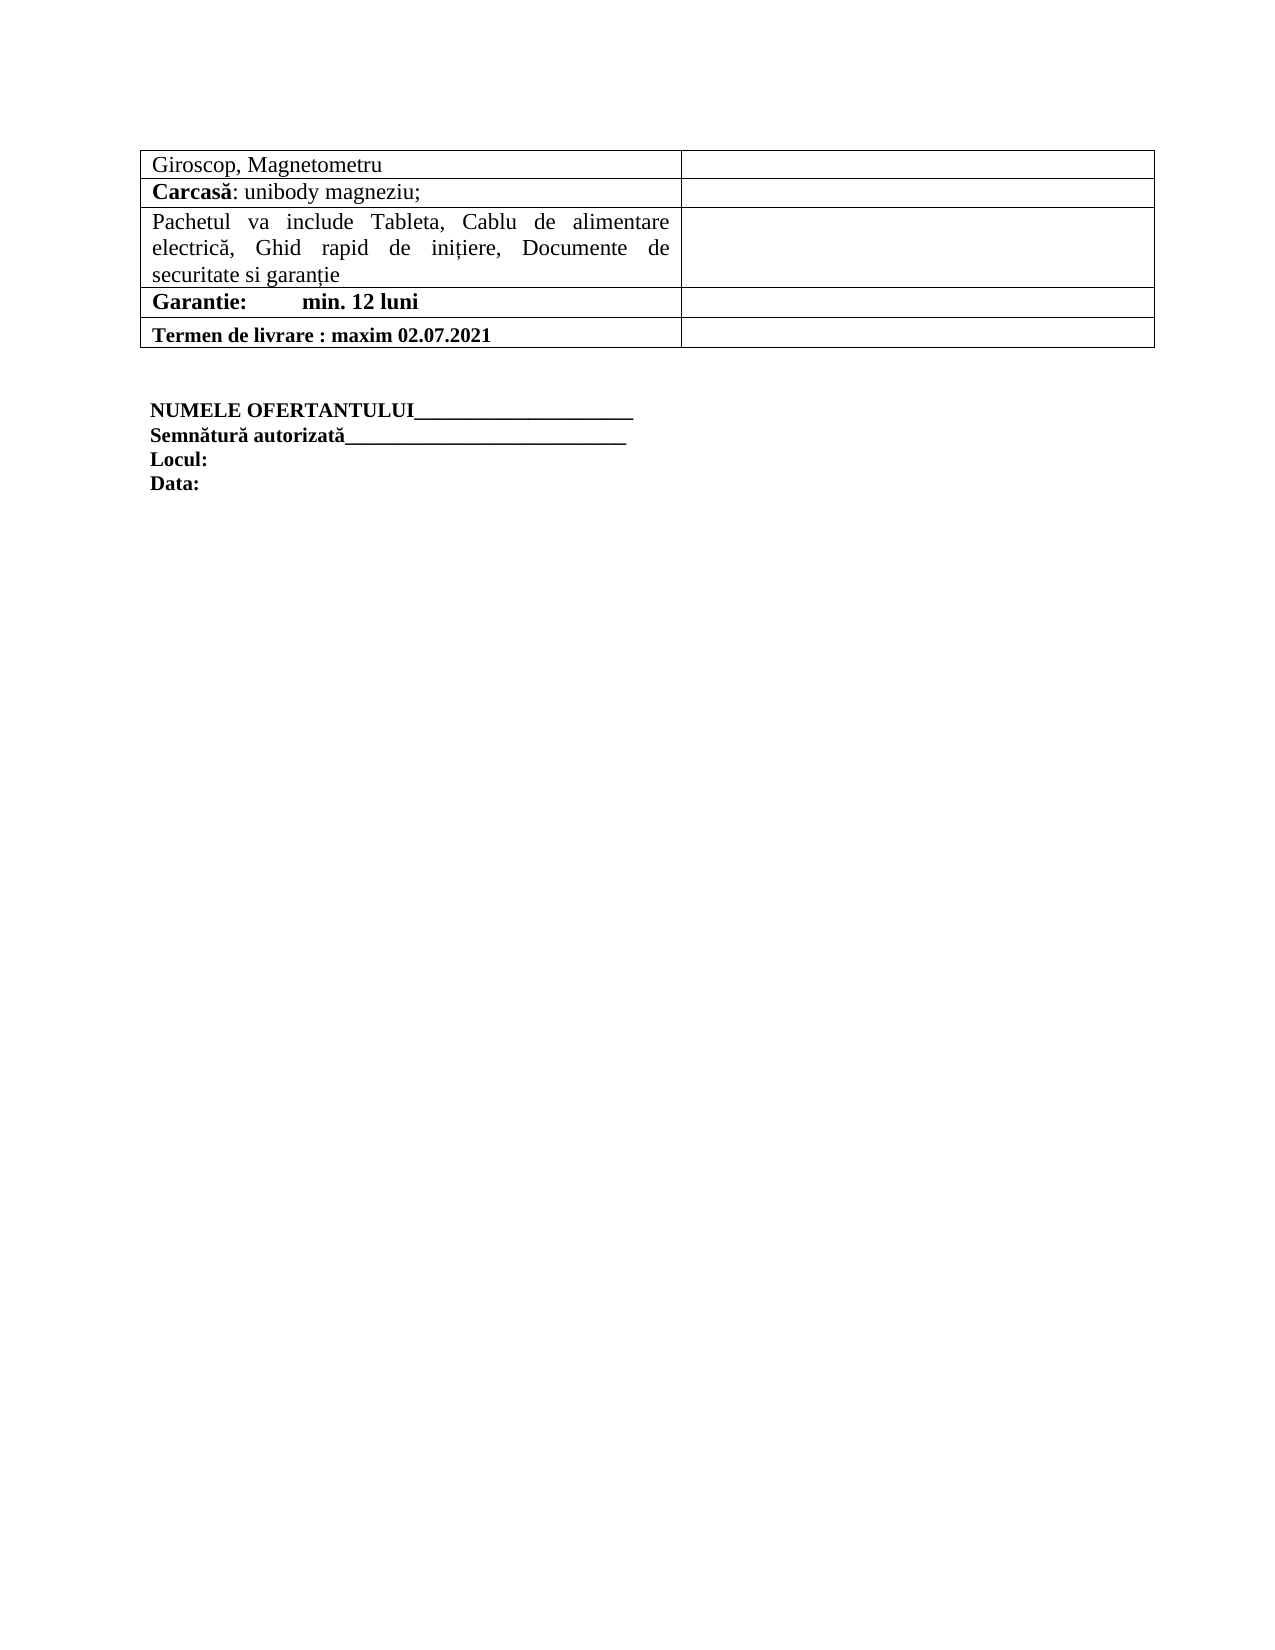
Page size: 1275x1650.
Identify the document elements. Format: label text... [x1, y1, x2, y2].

text Data: [150, 471, 1125, 495]
table_cell [682, 288, 1154, 317]
table_cell Garantie: min. 12 luni [141, 288, 681, 317]
table_cell [682, 179, 1154, 207]
text NUMELE OFERTANTULUI_____________________ [150, 398, 1125, 422]
text Locul: [150, 447, 1125, 471]
table_cell Carcasă: unibody magneziu; [141, 179, 681, 207]
table_cell [682, 208, 1154, 287]
table_cell [682, 318, 1154, 347]
text Semnătură autorizată___________________________ [150, 422, 1125, 447]
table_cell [141, 151, 681, 177]
table_cell Pachetul va include Tableta, Cablu de alimentare electrică, Ghid rapid de inițiere, Documente de securitate si garanție [141, 208, 681, 287]
table_cell [682, 151, 1154, 177]
table_cell Termen de livrare : maxim 02.07.2021 [141, 318, 681, 347]
